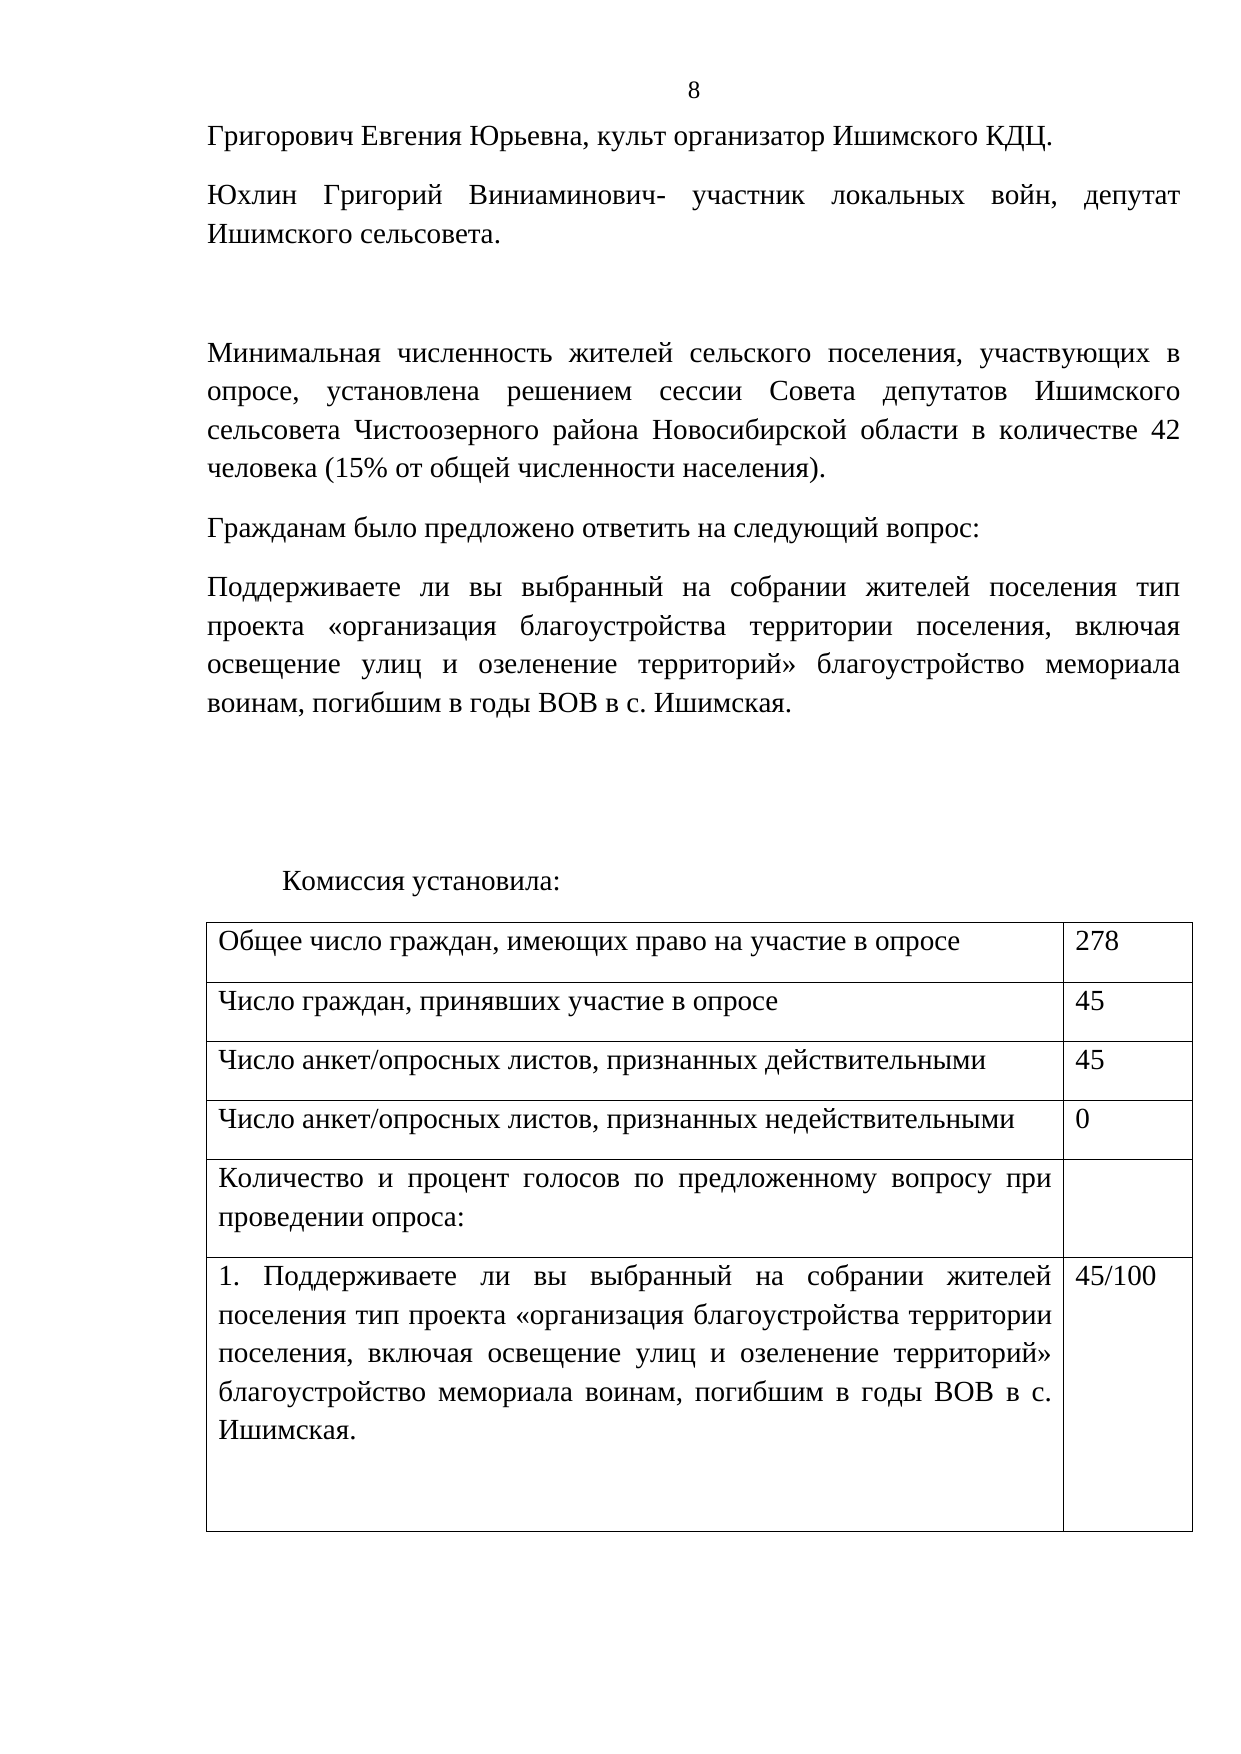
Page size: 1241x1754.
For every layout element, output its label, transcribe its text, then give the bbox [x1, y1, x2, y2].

text Григорович Евгения Юрьевна, культ организатор Ишимского КДЦ. [207, 118, 1181, 152]
text Минимальная численность жителей сельского поселения, участвующих в опросе, установлена решением сессии Совета депутатов Ишимского сельсовета Чистоозерного района Новосибирской области в количестве 42 человека (15% от общей численности населения). [207, 335, 1181, 484]
table_cell Число анкет/опросных листов, признанных действительными [207, 1042, 1063, 1100]
table_cell 45/100 [1064, 1258, 1192, 1531]
table_cell 45 [1064, 1042, 1192, 1100]
text Комиссия установила: [282, 863, 1181, 896]
text Поддерживаете ли вы выбранный на собрании жителей поселения тип проекта «организация благоустройства территории поселения, включая освещение улиц и озеленение территорий» благоустройство мемориала воинам, погибшим в годы ВОВ в с. Ишимская. [207, 569, 1181, 718]
table_cell 0 [1064, 1101, 1192, 1159]
text Юхлин Григорий Виниаминович- участник локальных войн, депутат Ишимского сельсовета. [207, 177, 1181, 249]
table_cell [1064, 1160, 1192, 1257]
table_header Общее число граждан, имеющих право на участие в опросе [207, 923, 1063, 982]
table_cell Число граждан, принявших участие в опросе [207, 983, 1063, 1041]
text Гражданам было предложено ответить на следующий вопрос: [207, 510, 1181, 543]
table_header 278 [1064, 923, 1192, 982]
table_cell Количество и процент голосов по предложенному вопросу при проведении опроса: [207, 1160, 1063, 1257]
table_cell 45 [1064, 983, 1192, 1041]
table_cell 1. Поддерживаете ли вы выбранный на собрании жителей поселения тип проекта «организация благоустройства территории поселения, включая освещение улиц и озеленение территорий» благоустройство мемориала воинам, погибшим в годы ВОВ в с. Ишимская. [207, 1258, 1063, 1531]
table_cell Число анкет/опросных листов, признанных недействительными [207, 1101, 1063, 1159]
